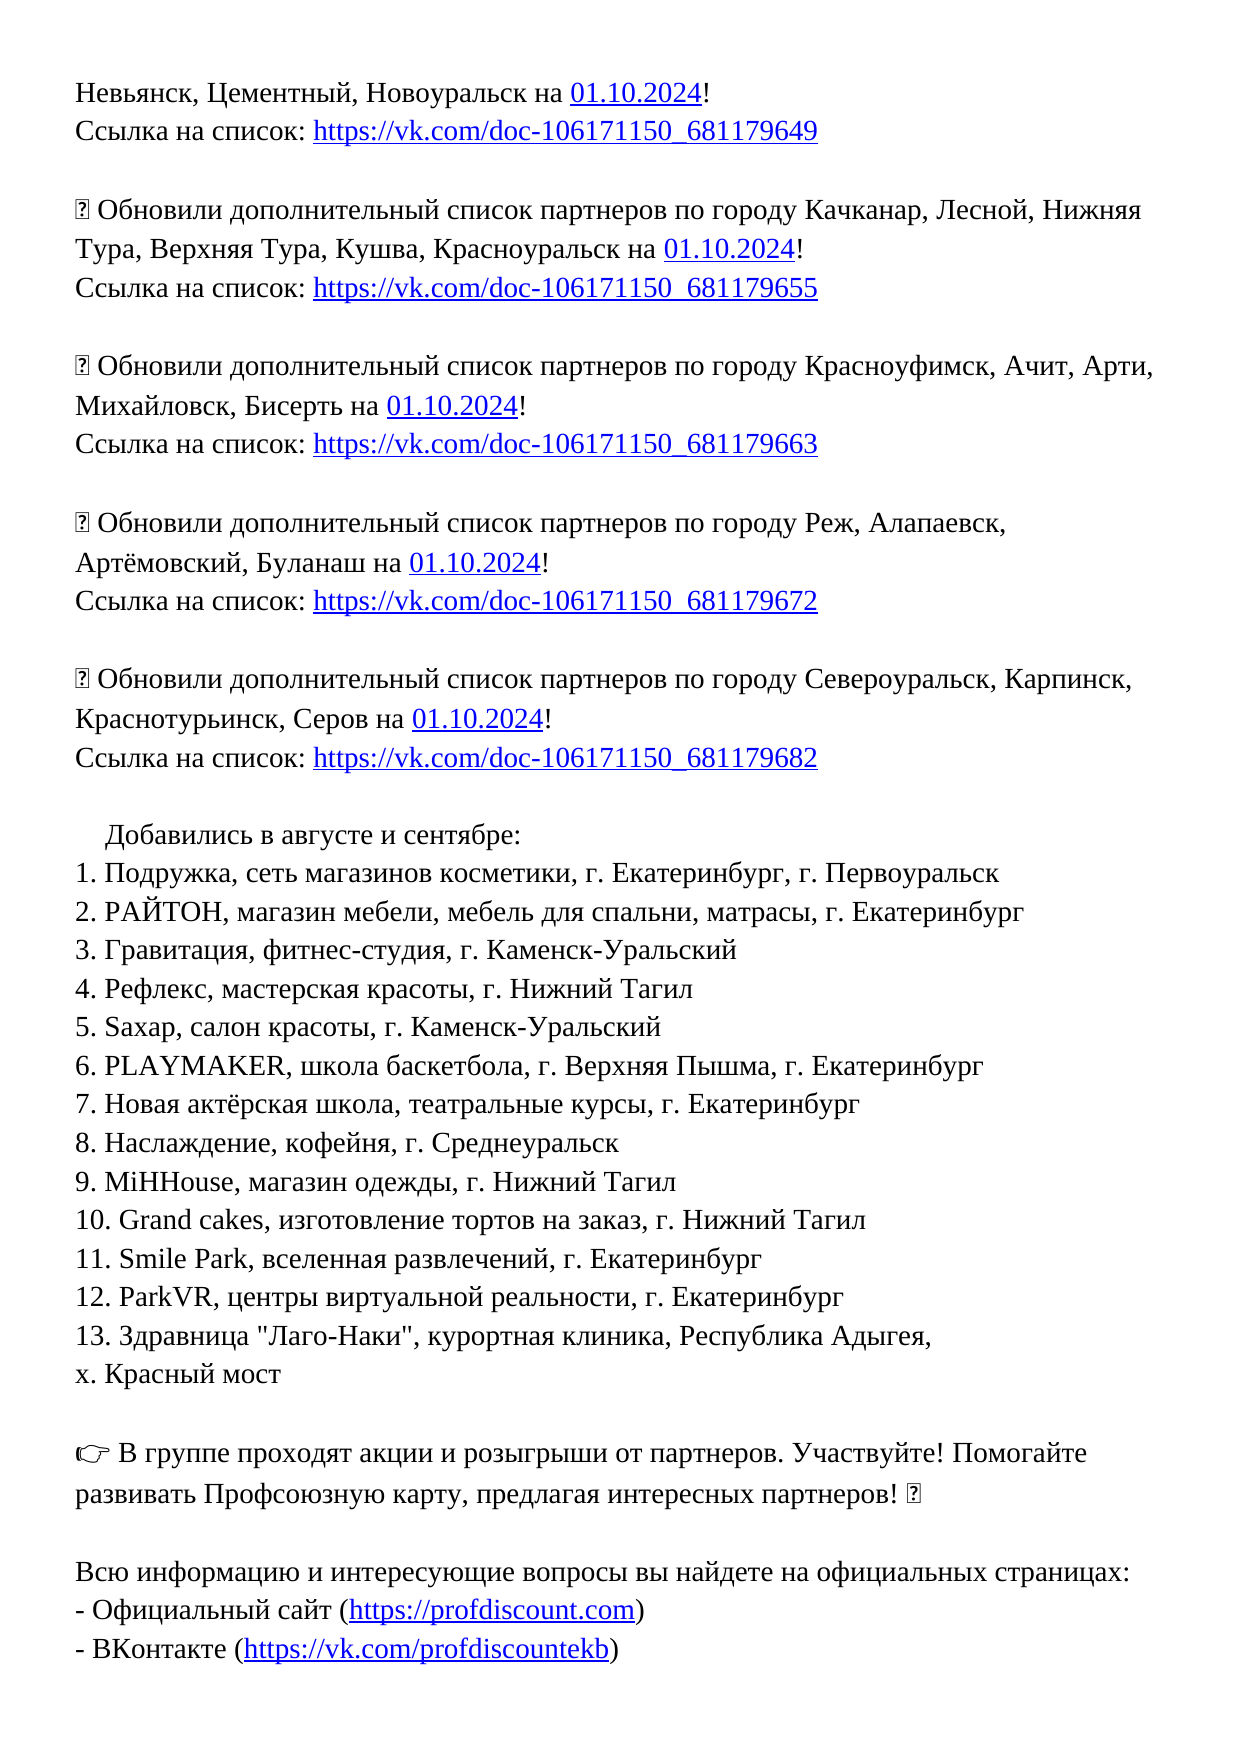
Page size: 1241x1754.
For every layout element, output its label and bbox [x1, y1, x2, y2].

text [75, 75, 1165, 1664]
